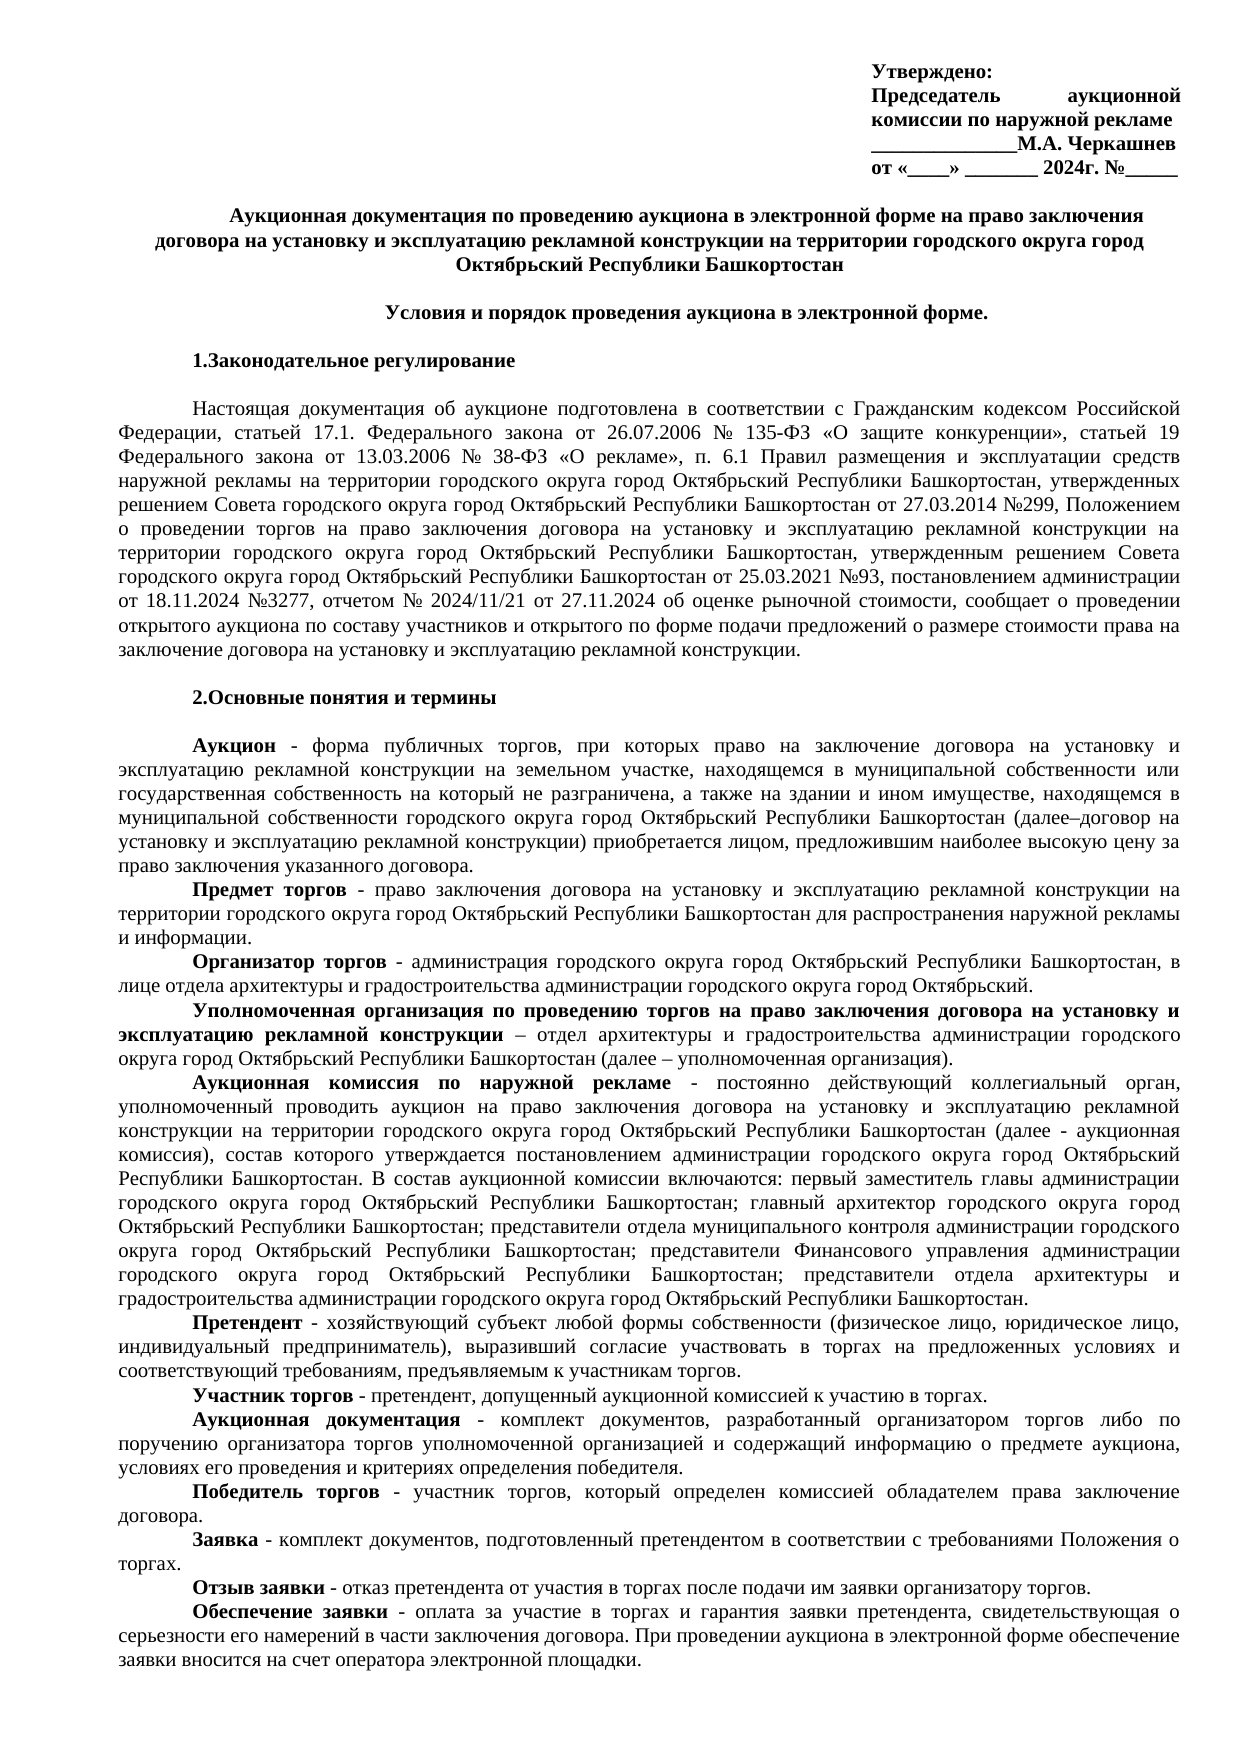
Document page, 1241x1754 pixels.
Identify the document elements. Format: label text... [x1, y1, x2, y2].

text Уполномоченная организация по проведению торгов на право заключения договора на установку и эксплуатацию рекламной конструкции – отдел архитектуры и градостроительства администрации городского округа город Октябрьский Республики Башкортостан (далее – уполномоченная организация). [118, 997, 1181, 1070]
text Председатель аукционной комиссии по наружной рекламе [871, 83, 1181, 131]
text Заявка - комплект документов, подготовленный претендентом в соответствии с требованиями Положения о торгах. [118, 1527, 1181, 1575]
text Утверждено: [871, 59, 1181, 83]
text Участник торгов - претендент, допущенный аукционной комиссией к участию в торгах. [118, 1382, 1181, 1407]
text Обеспечение заявки - оплата за участие в торгах и гарантия заявки претендента, свидетельствующая о серьезности его намерений в части заключения договора. При проведении аукциона в электронной форме обеспечение заявки вносится на счет оператора электронной площадки. [118, 1599, 1181, 1671]
text ______________М.А. Черкашнев [871, 131, 1181, 155]
text Аукционная комиссия по наружной рекламе - постоянно действующий коллегиальный орган, уполномоченный проводить аукцион на право заключения договора на установку и эксплуатацию рекламной конструкции на территории городского округа город Октябрьский Республики Башкортостан (далее - аукционная комиссия), состав которого утверждается постановлением администрации городского округа город Октябрьский Республики Башкортостан. В состав аукционной комиссии включаются: первый заместитель главы администрации городского округа город Октябрьский Республики Башкортостан; главный архитектор городского округа город Октябрьский Республики Башкортостан; представители отдела муниципального контроля администрации городского округа город Октябрьский Республики Башкортостан; представители Финансового управления администрации городского округа город Октябрьский Республики Башкортостан; представители отдела архитектуры и градостроительства администрации городского округа город Октябрьский Республики Башкортостан. [118, 1070, 1181, 1310]
text Настоящая документация об аукционе подготовлена в соответствии с Гражданским кодексом Российской Федерации, статьей 17.1. Федерального закона от 26.07.2006 № 135-ФЗ «О защите конкуренции», статьей 19 Федерального закона от 13.03.2006 № 38-ФЗ «О рекламе», п. 6.1 Правил размещения и эксплуатации средств наружной рекламы на территории городского округа город Октябрьский Республики Башкортостан, утвержденных решением Совета городского округа город Октябрьский Республики Башкортостан от 27.03.2014 №299, Положением о проведении торгов на право заключения договора на установку и эксплуатацию рекламной конструкции на территории городского округа город Октябрьский Республики Башкортостан, утвержденным решением Совета городского округа город Октябрьский Республики Башкортостан от 25.03.2021 №93, постановлением администрации от 18.11.2024 №3277, отчетом № 2024/11/21 от 27.11.2024 об оценке рыночной стоимости, сообщает о проведении открытого аукциона по составу участников и открытого по форме подачи предложений о размере стоимости права на заключение договора на установку и эксплуатацию рекламной конструкции. [118, 396, 1181, 661]
text от «____» _______ 2024г. №_____ [871, 155, 1181, 179]
text 2.Основные понятия и термины [118, 685, 1181, 709]
text Аукционная документация - комплект документов, разработанный организатором торгов либо по поручению организатора торгов уполномоченной организацией и содержащий информацию о предмете аукциона, условиях его проведения и критериях определения победителя. [118, 1407, 1181, 1479]
text Условия и порядок проведения аукциона в электронной форме. [118, 300, 1181, 324]
text Претендент - хозяйствующий субъект любой формы собственности (физическое лицо, юридическое лицо, индивидуальный предприниматель), выразивший согласие участвовать в торгах на предложенных условиях и соответствующий требованиям, предъявляемым к участникам торгов. [118, 1310, 1181, 1382]
text Победитель торгов - участник торгов, который определен комиссией обладателем права заключение договора. [118, 1479, 1181, 1527]
text Аукцион - форма публичных торгов, при которых право на заключение договора на установку и эксплуатацию рекламной конструкции на земельном участке, находящемся в муниципальной собственности или государственная собственность на который не разграничена, а также на здании и ином имуществе, находящемся в муниципальной собственности городского округа город Октябрьский Республики Башкортостан (далее–договор на установку и эксплуатацию рекламной конструкции) приобретается лицом, предложившим наиболее высокую цену за право заключения указанного договора. [118, 733, 1181, 877]
text 1.Законодательное регулирование [118, 348, 1181, 372]
text Организатор торгов - администрация городского округа город Октябрьский Республики Башкортостан, в лице отдела архитектуры и градостроительства администрации городского округа город Октябрьский. [118, 949, 1181, 997]
text Предмет торгов - право заключения договора на установку и эксплуатацию рекламной конструкции на территории городского округа город Октябрьский Республики Башкортостан для распространения наружной рекламы и информации. [118, 877, 1181, 949]
text Отзыв заявки - отказ претендента от участия в торгах после подачи им заявки организатору торгов. [118, 1575, 1181, 1599]
text Аукционная документация по проведению аукциона в электронной форме на право заключения договора на установку и эксплуатацию рекламной конструкции на территории городского округа город Октябрьский Республики Башкортостан [118, 203, 1181, 276]
